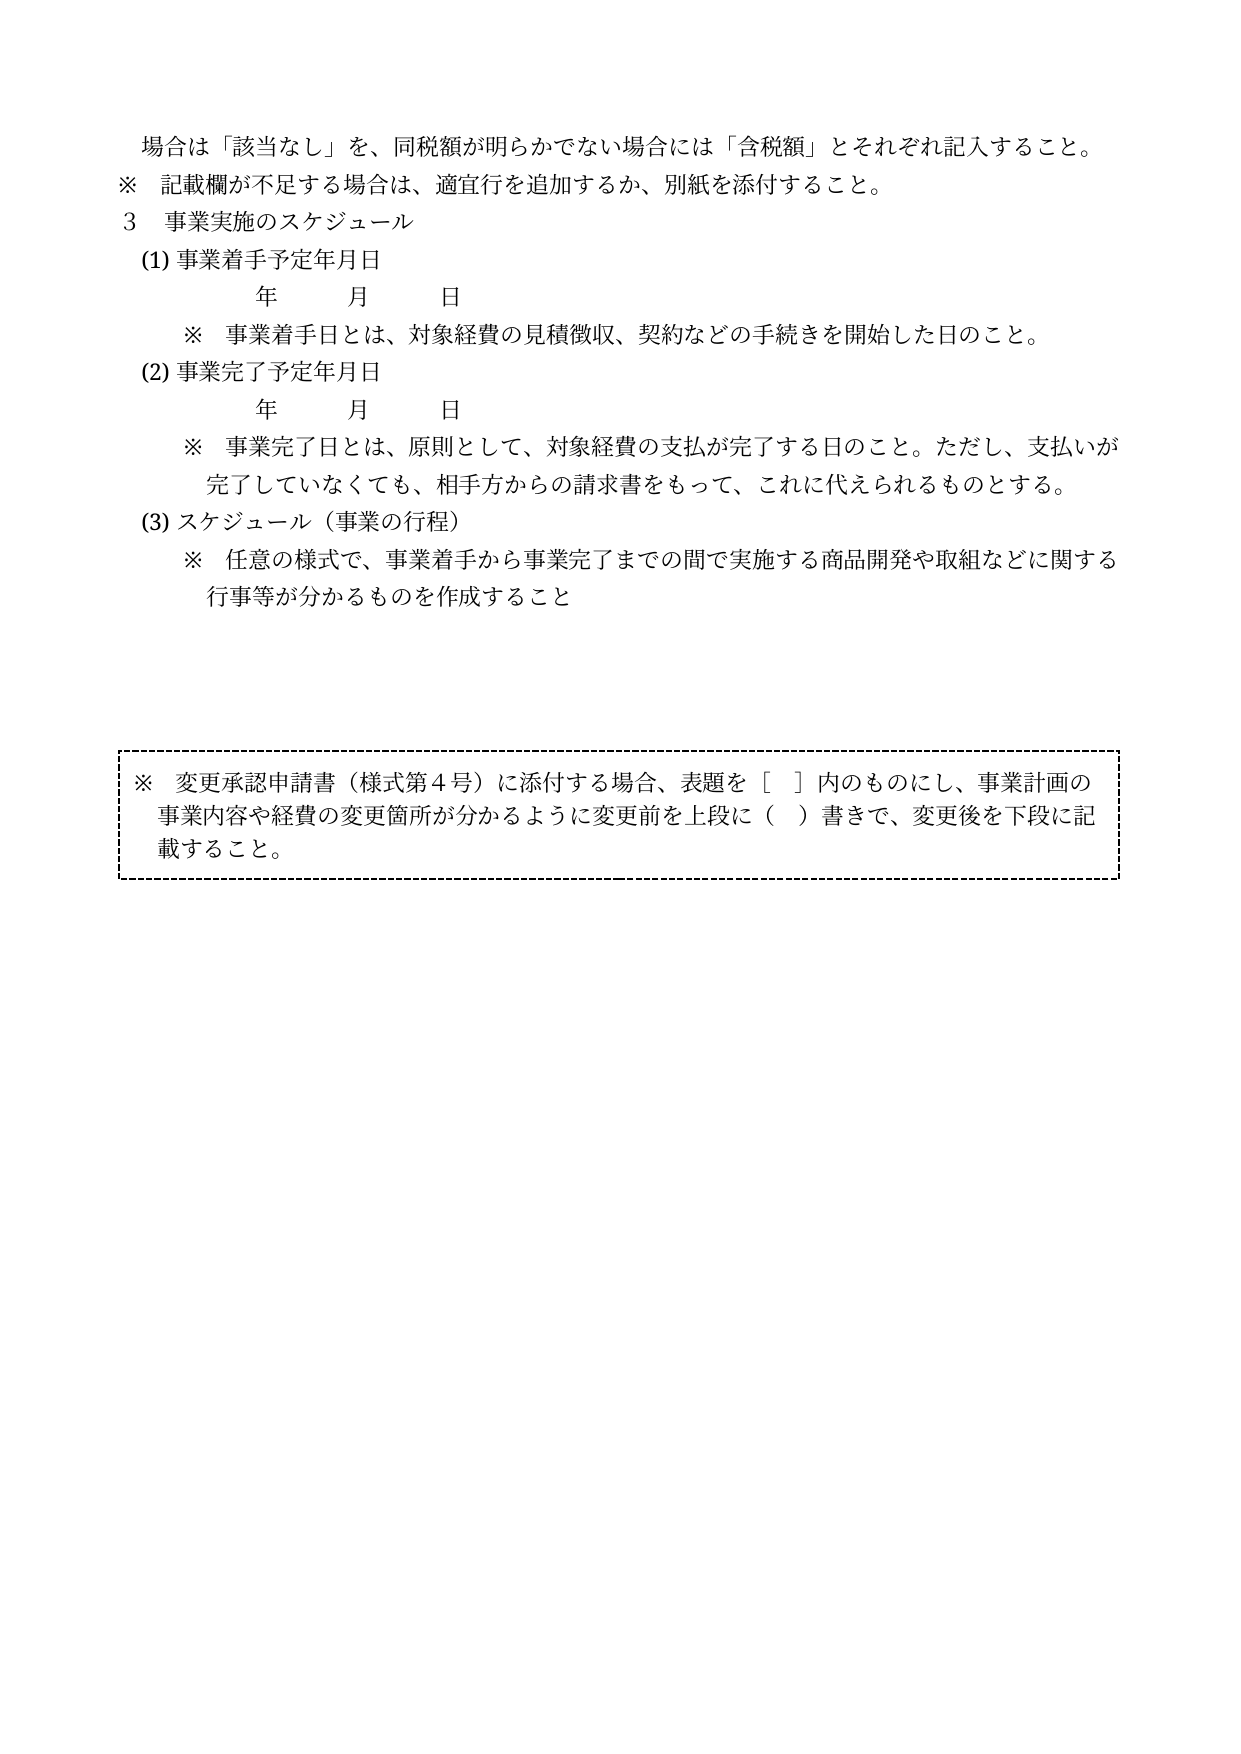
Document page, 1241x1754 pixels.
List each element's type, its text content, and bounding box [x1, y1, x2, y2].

text (3) スケジュール（事業の行程） [118, 502, 1122, 539]
text 年 月 日 [118, 389, 1122, 427]
text (2) 事業完了予定年月日 [118, 352, 1122, 389]
text (1) 事業着手予定年月日 [118, 239, 1122, 277]
text ※ 事業完了日とは、原則として、対象経費の支払が完了する日のこと。ただし、支払いが完了していなくても、相手方からの請求書をもって、これに代えられるものとする。 [184, 427, 1122, 502]
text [118, 127, 1122, 164]
text 年 月 日 [118, 277, 1122, 314]
text ※ 記載欄が不足する場合は、適宜行を追加するか、別紙を添付すること。 [118, 164, 1122, 202]
text ※ 任意の様式で、事業着手から事業完了までの間で実施する商品開発や取組などに関する行事等が分かるものを作成すること [184, 539, 1122, 614]
text ※ 事業着手日とは、対象経費の見積徴収、契約などの手続きを開始した日のこと。 [184, 314, 1122, 352]
text ３ 事業実施のスケジュール [118, 202, 1122, 239]
